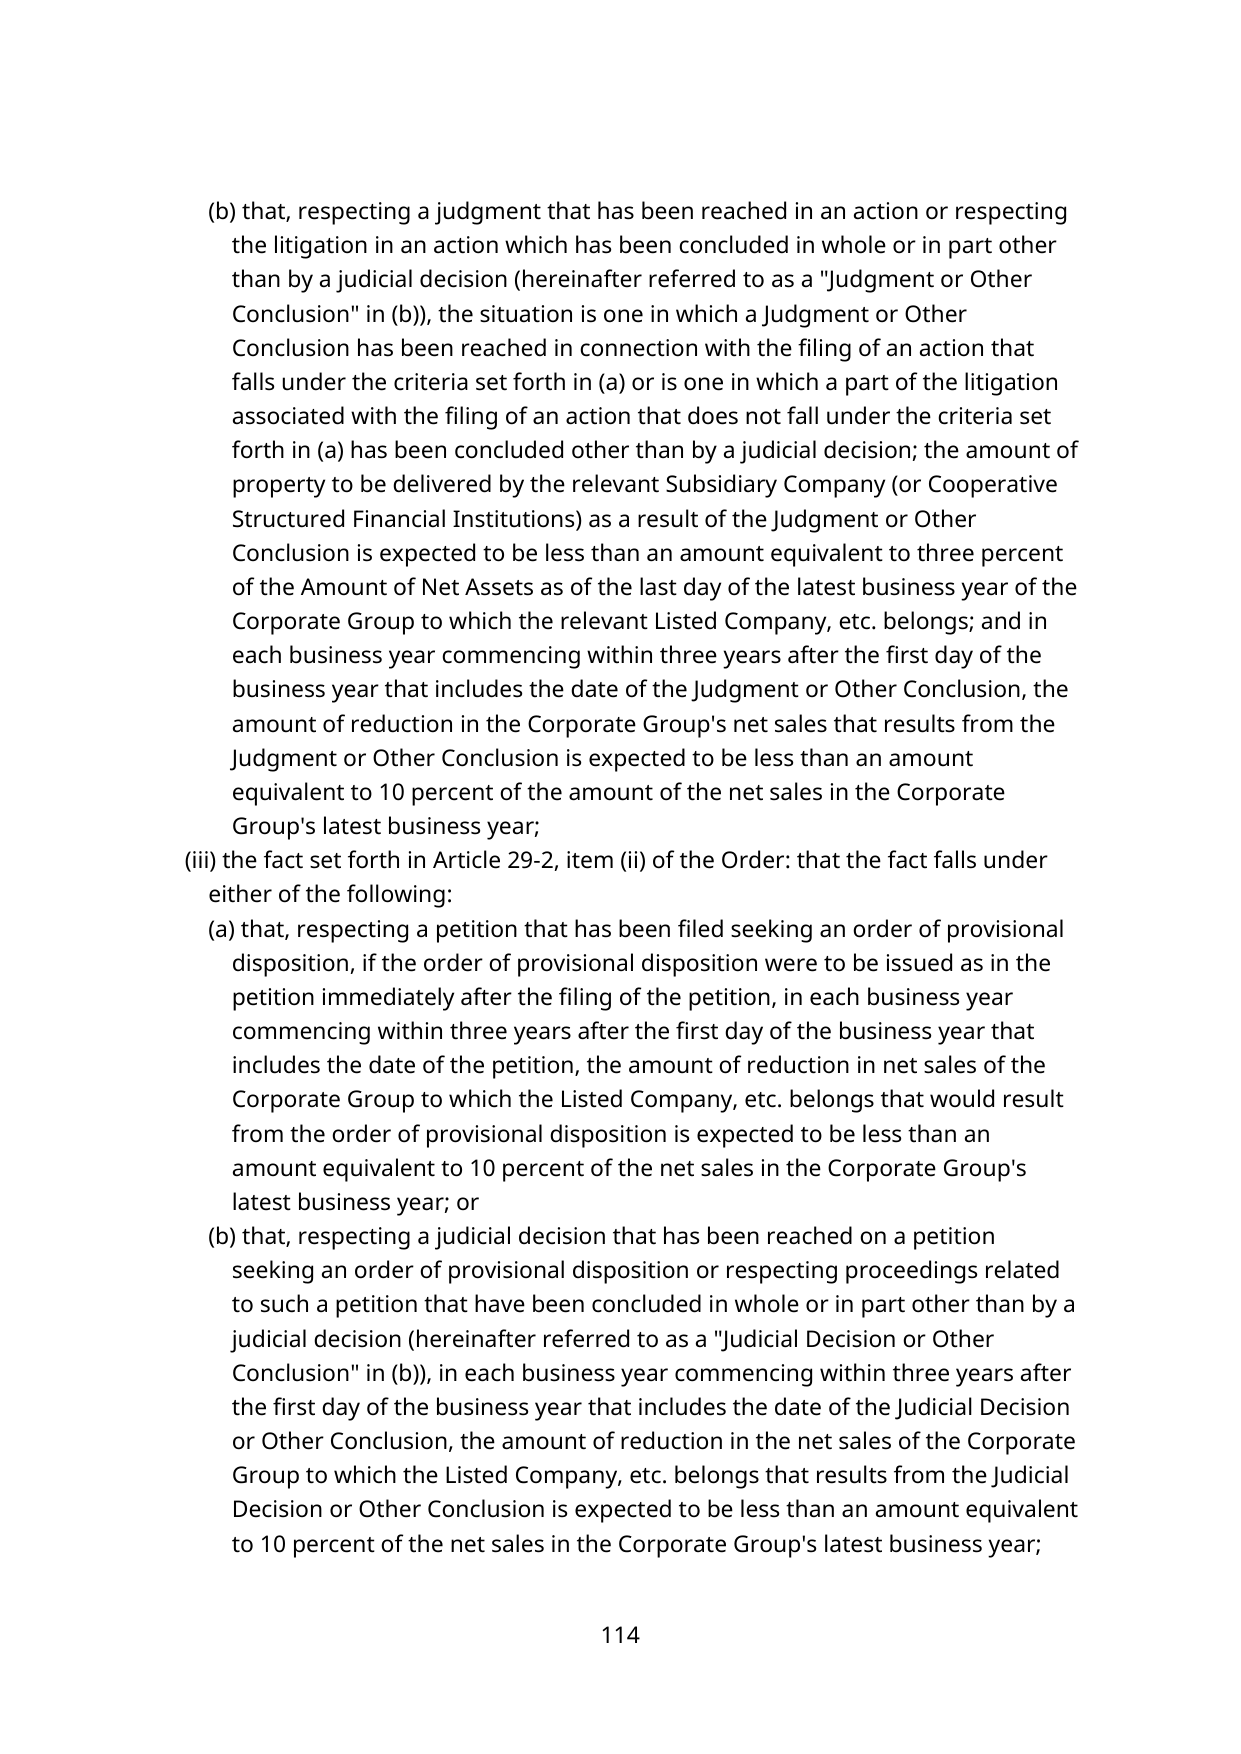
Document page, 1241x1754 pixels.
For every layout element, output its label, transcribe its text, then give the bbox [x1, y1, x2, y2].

text (a) that, respecting a petition that has been filed seeking an order of provisional disposition, if the order of provisional disposition were to be issued as in the petition immediately after the filing of the petition, in each business year commencing within three years after the first day of the business year that includes the date of the petition, the amount of reduction in net sales of the Corporate Group to which the Listed Company, etc. belongs that would result from the order of provisional disposition is expected to be less than an amount equivalent to 10 percent of the net sales in the Corporate Group's latest business year; or [207, 911, 1079, 1219]
text (b) that, respecting a judicial decision that has been reached on a petition seeking an order of provisional disposition or respecting proceedings related to such a petition that have been concluded in whole or in part other than by a judicial decision (hereinafter referred to as a "Judicial Decision or Other Conclusion" in (b)), in each business year commencing within three years after the first day of the business year that includes the date of the Judicial Decision or Other Conclusion, the amount of reduction in the net sales of the Corporate Group to which the Listed Company, etc. belongs that results from the Judicial Decision or Other Conclusion is expected to be less than an amount equivalent to 10 percent of the net sales in the Corporate Group's latest business year; [207, 1219, 1079, 1560]
text (b) that, respecting a judgment that has been reached in an action or respecting the litigation in an action which has been concluded in whole or in part other than by a judicial decision (hereinafter referred to as a "Judgment or Other Conclusion" in (b)), the situation is one in which a Judgment or Other Conclusion has been reached in connection with the filing of an action that falls under the criteria set forth in (a) or is one in which a part of the litigation associated with the filing of an action that does not fall under the criteria set forth in (a) has been concluded other than by a judicial decision; the amount of property to be delivered by the relevant Subsidiary Company (or Cooperative Structured Financial Institutions) as a result of the Judgment or Other Conclusion is expected to be less than an amount equivalent to three percent of the Amount of Net Assets as of the last day of the latest business year of the Corporate Group to which the relevant Listed Company, etc. belongs; and in each business year commencing within three years after the first day of the business year that includes the date of the Judgment or Other Conclusion, the amount of reduction in the Corporate Group's net sales that results from the Judgment or Other Conclusion is expected to be less than an amount equivalent to 10 percent of the amount of the net sales in the Corporate Group's latest business year; [207, 194, 1079, 843]
text (iii) the fact set forth in Article 29-2, item (ii) of the Order: that the fact falls under either of the following: [184, 843, 1079, 911]
